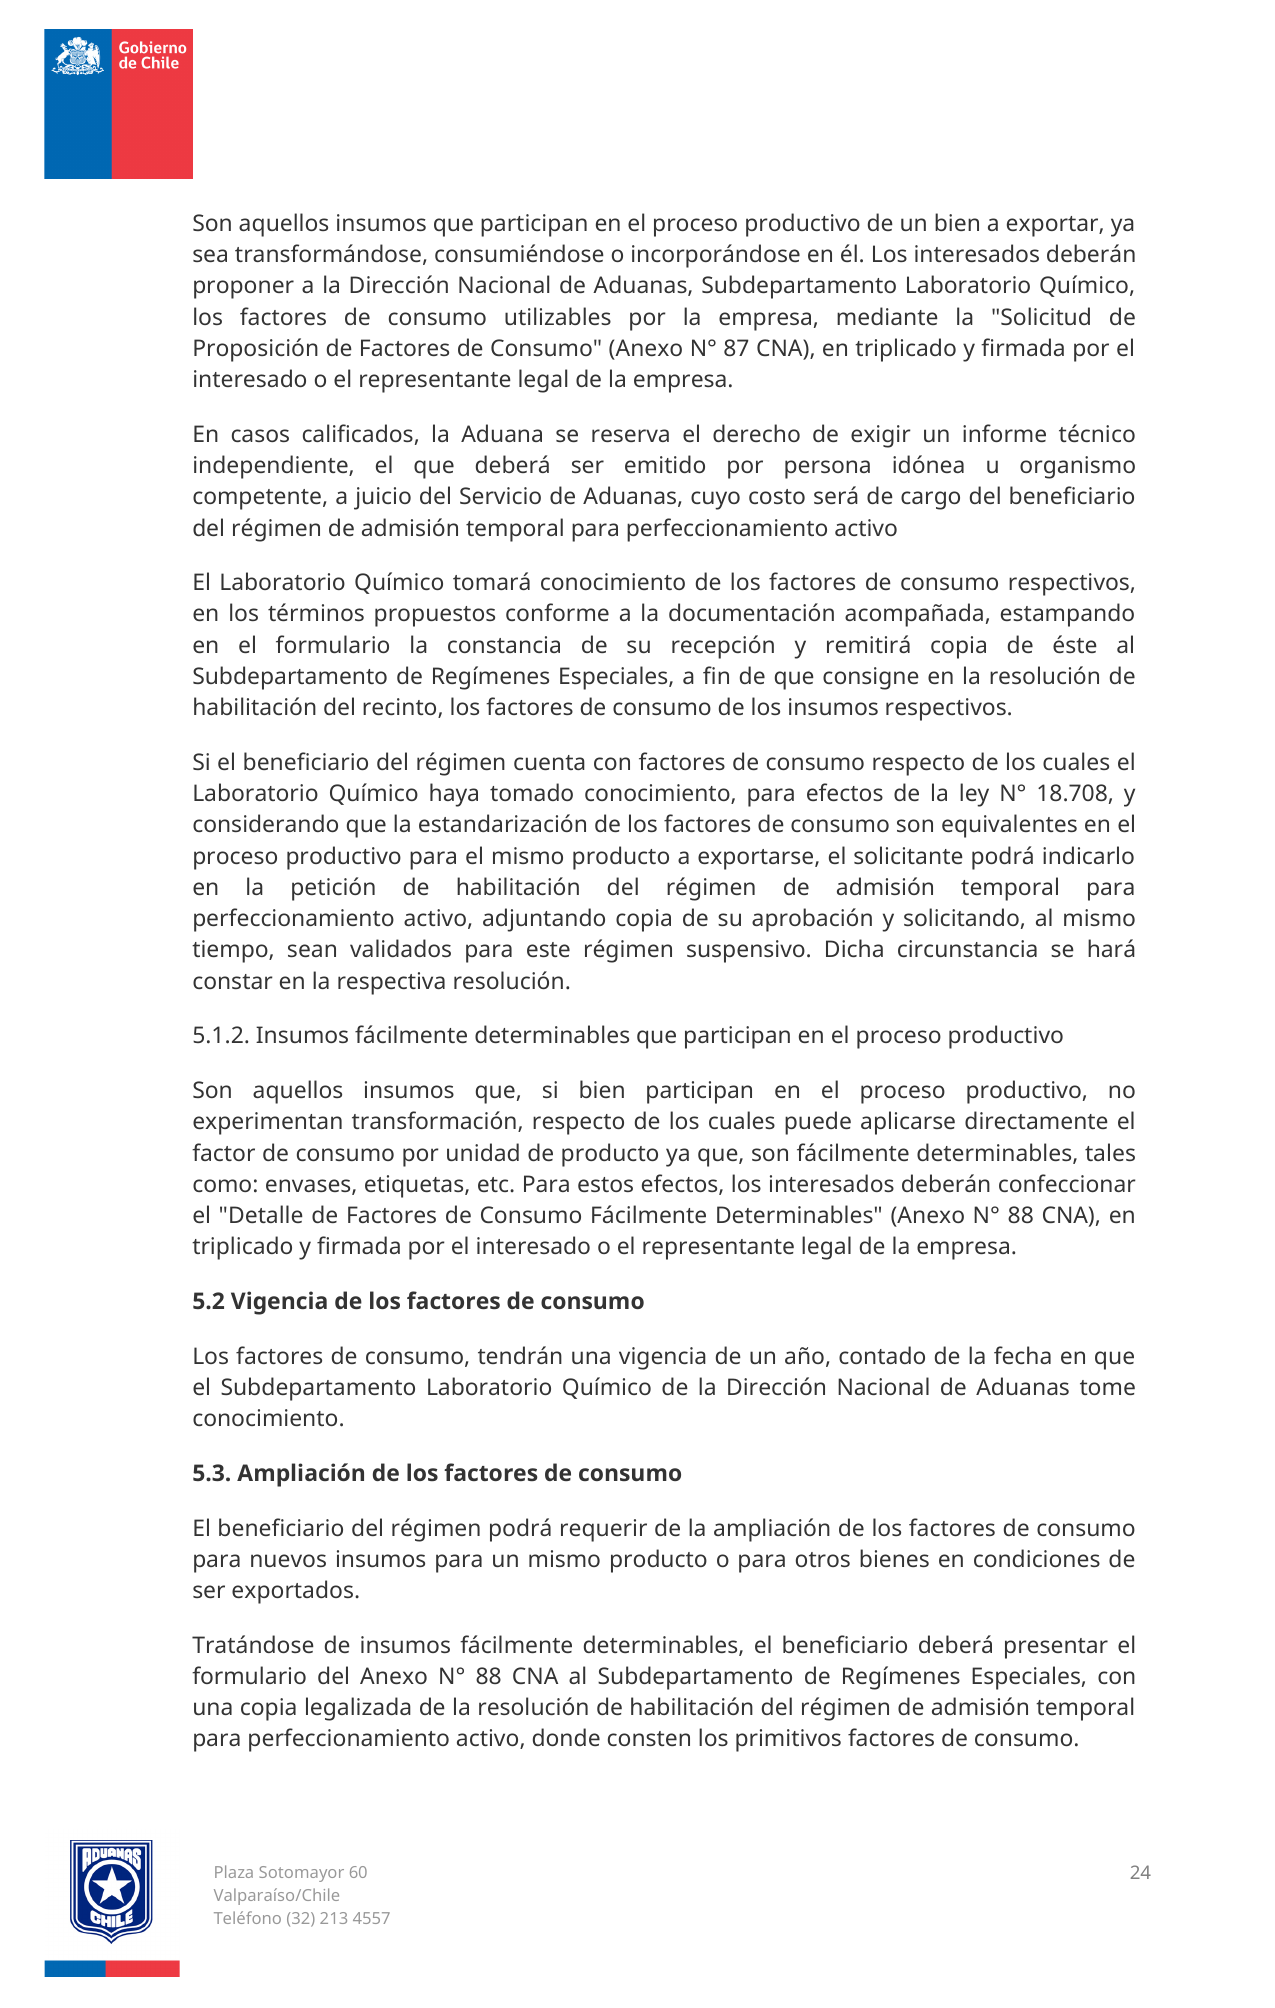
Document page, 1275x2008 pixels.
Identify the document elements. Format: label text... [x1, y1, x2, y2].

text 5.1.2. Insumos fácilmente determinables que participan en el proceso productivo [192, 1019, 1137, 1051]
text Los factores de consumo, tendrán una vigencia de un año, contado de la fecha en que el Subdepartamento Laboratorio Químico de la Dirección Nacional de Aduanas tome conocimiento. [192, 1339, 1137, 1433]
text Tratándose de insumos fácilmente determinables, el beneficiario deberá presentar el formulario del Anexo N° 88 CNA al Subdepartamento de Regímenes Especiales, con una copia legalizada de la resolución de habilitación del régimen de admisión temporal para perfeccionamiento activo, donde consten los primitivos factores de consumo. [192, 1629, 1137, 1754]
text En casos calificados, la Aduana se reserva el derecho de exigir un informe técnico independiente, el que deberá ser emitido por persona idónea u organismo competente, a juicio del Servicio de Aduanas, cuyo costo será de cargo del beneficiario del régimen de admisión temporal para perfeccionamiento activo [192, 418, 1137, 543]
text Si el beneficiario del régimen cuenta con factores de consumo respecto de los cuales el Laboratorio Químico haya tomado conocimiento, para efectos de la ley N° 18.708, y considerando que la estandarización de los factores de consumo son equivalentes en el proceso productivo para el mismo producto a exportarse, el solicitante podrá indicarlo en la petición de habilitación del régimen de admisión temporal para perfeccionamiento activo, adjuntando copia de su aprobación y solicitando, al mismo tiempo, sean validados para este régimen suspensivo. Dicha circunstancia se hará constar en la respectiva resolución. [192, 746, 1137, 996]
text 5.2 Vigencia de los factores de consumo [192, 1285, 1137, 1316]
picture [44, 1829, 180, 1977]
text El beneficiario del régimen podrá requerir de la ampliación de los factores de consumo para nuevos insumos para un mismo producto o para otros bienes en condiciones de ser exportados. [192, 1511, 1137, 1605]
text Son aquellos insumos que participan en el proceso productivo de un bien a exportar, ya sea transformándose, consumiéndose o incorporándose en él. Los interesados deberán proponer a la Dirección Nacional de Aduanas, Subdepartamento Laboratorio Químico, los factores de consumo utilizables por la empresa, mediante la "Solicitud de Proposición de Factores de Consumo" (Anexo N° 87 CNA), en triplicado y firmada por el interesado o el representante legal de la empresa. [192, 207, 1137, 394]
text 5.3. Ampliación de los factores de consumo [192, 1457, 1137, 1488]
text El Laboratorio Químico tomará conocimiento de los factores de consumo respectivos, en los términos propuestos conforme a la documentación acompañada, estampando en el formulario la constancia de su recepción y remitirá copia de éste al Subdepartamento de Regímenes Especiales, a fin de que consigne en la resolución de habilitación del recinto, los factores de consumo de los insumos respectivos. [192, 566, 1137, 722]
text Son aquellos insumos que, si bien participan en el proceso productivo, no experimentan transformación, respecto de los cuales puede aplicarse directamente el factor de consumo por unidad de producto ya que, son fácilmente determinables, tales como: envases, etiquetas, etc. Para estos efectos, los interesados deberán confeccionar el "Detalle de Factores de Consumo Fácilmente Determinables" (Anexo N° 88 CNA), en triplicado y firmada por el interesado o el representante legal de la empresa. [192, 1074, 1137, 1261]
picture [44, 29, 193, 179]
